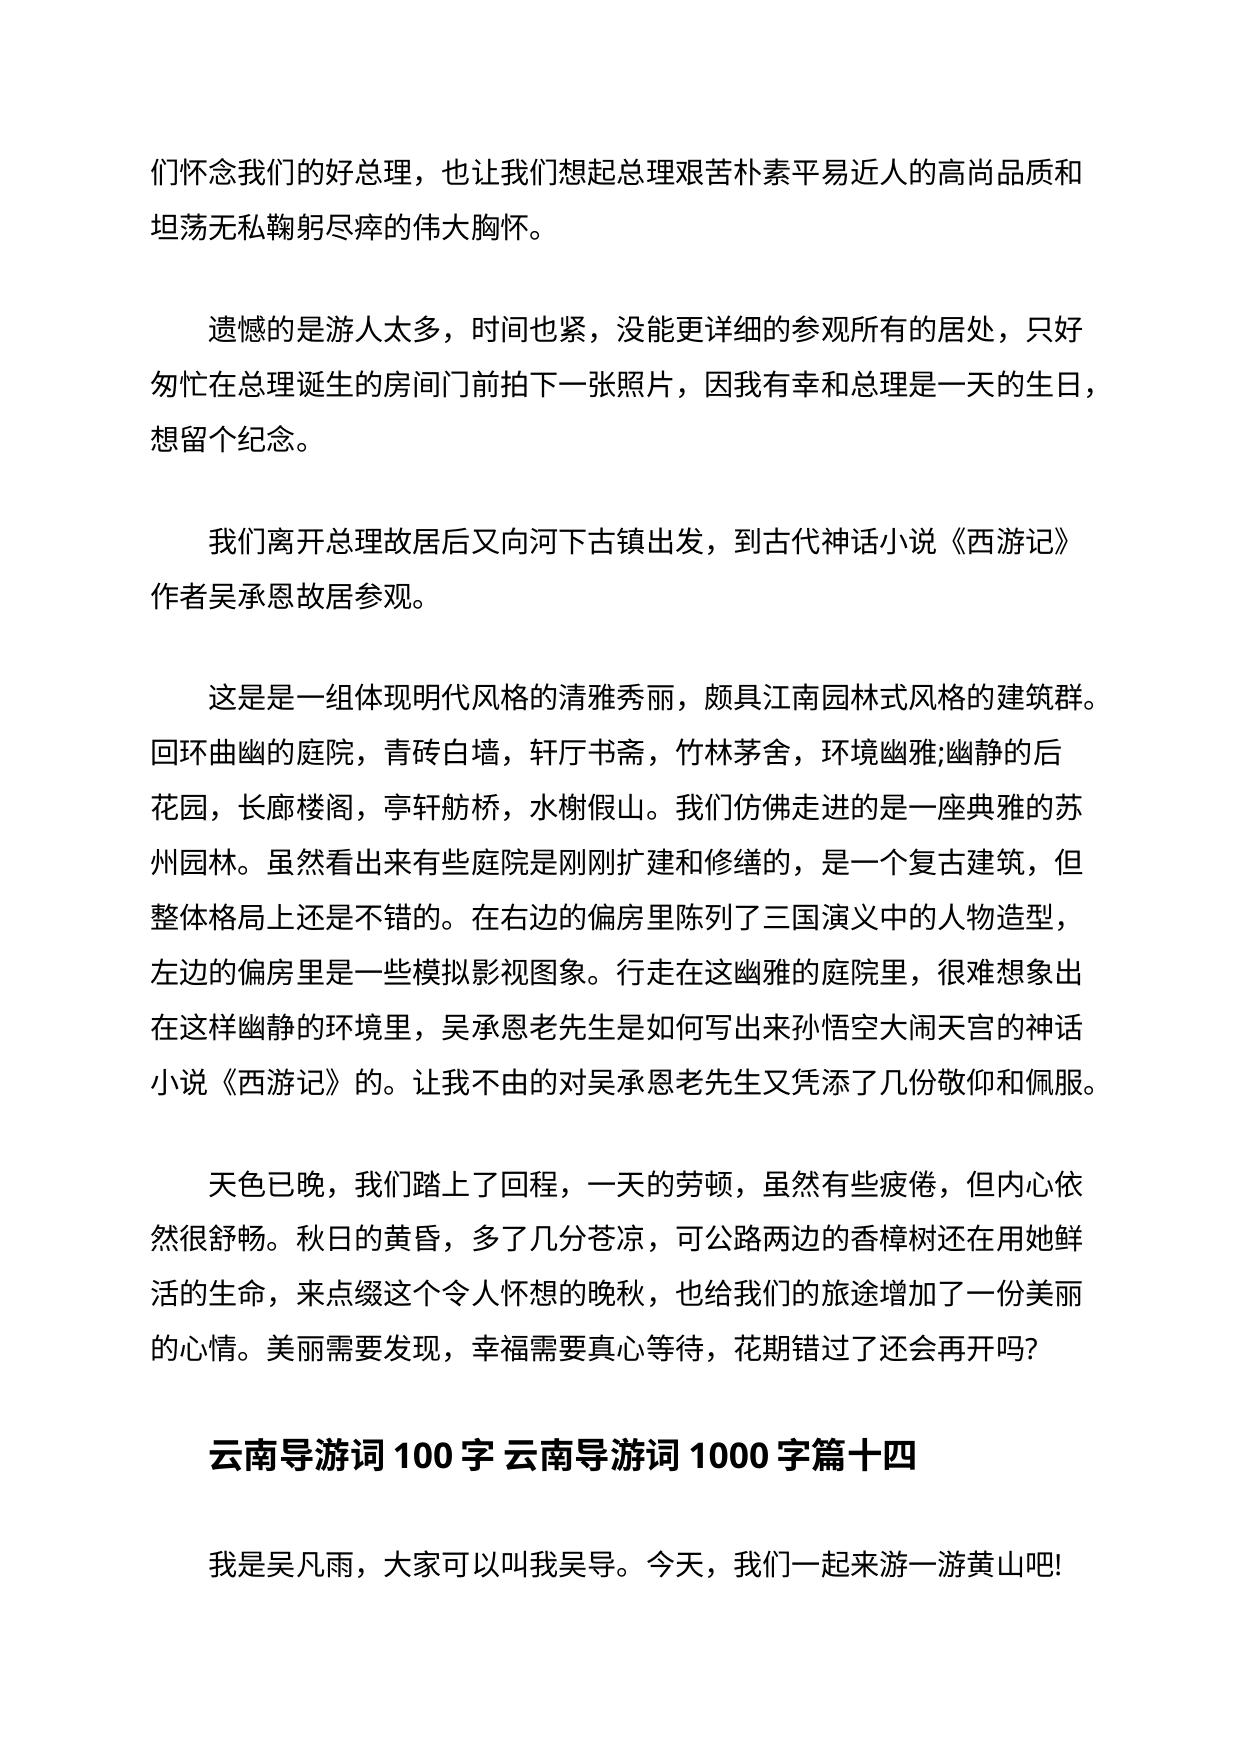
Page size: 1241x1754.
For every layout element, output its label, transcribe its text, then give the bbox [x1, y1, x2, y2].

text 遗憾的是游人太多，时间也紧，没能更详细的参观所有的居处，只好匆忙在总理诞生的房间门前拍下一张照片，因我有幸和总理是一天的生日，想留个纪念。 [150, 307, 1090, 459]
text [150, 150, 1090, 247]
text 天色已晚，我们踏上了回程，一天的劳顿，虽然有些疲倦，但内心依然很舒畅。秋日的黄昏，多了几分苍凉，可公路两边的香樟树还在用她鲜活的生命，来点缀这个令人怀想的晚秋，也给我们的旅途增加了一份美丽的心情。美丽需要发现，幸福需要真心等待，花期错过了还会再开吗? [150, 1161, 1090, 1368]
text 这是是一组体现明代风格的清雅秀丽，颇具江南园林式风格的建筑群。回环曲幽的庭院，青砖白墙，轩厅书斋，竹林茅舍，环境幽雅;幽静的后花园，长廊楼阁，亭轩舫桥，水榭假山。我们仿佛走进的是一座典雅的苏州园林。虽然看出来有些庭院是刚刚扩建和修缮的，是一个复古建筑，但整体格局上还是不错的。在右边的偏房里陈列了三国演义中的人物造型，左边的偏房里是一些模拟影视图象。行走在这幽雅的庭院里，很难想象出在这样幽静的环境里，吴承恩老先生是如何写出来孙悟空大闹天宫的神话小说《西游记》的。让我不由的对吴承恩老先生又凭添了几份敬仰和佩服。 [150, 675, 1090, 1102]
text 我们离开总理故居后又向河下古镇出发，到古代神话小说《西游记》作者吴承恩故居参观。 [150, 518, 1090, 615]
text 我是吴凡雨，大家可以叫我吴导。今天，我们一起来游一游黄山吧! [150, 1541, 1090, 1584]
text 云南导游词100字 云南导游词1000字篇十四 [150, 1428, 1090, 1479]
